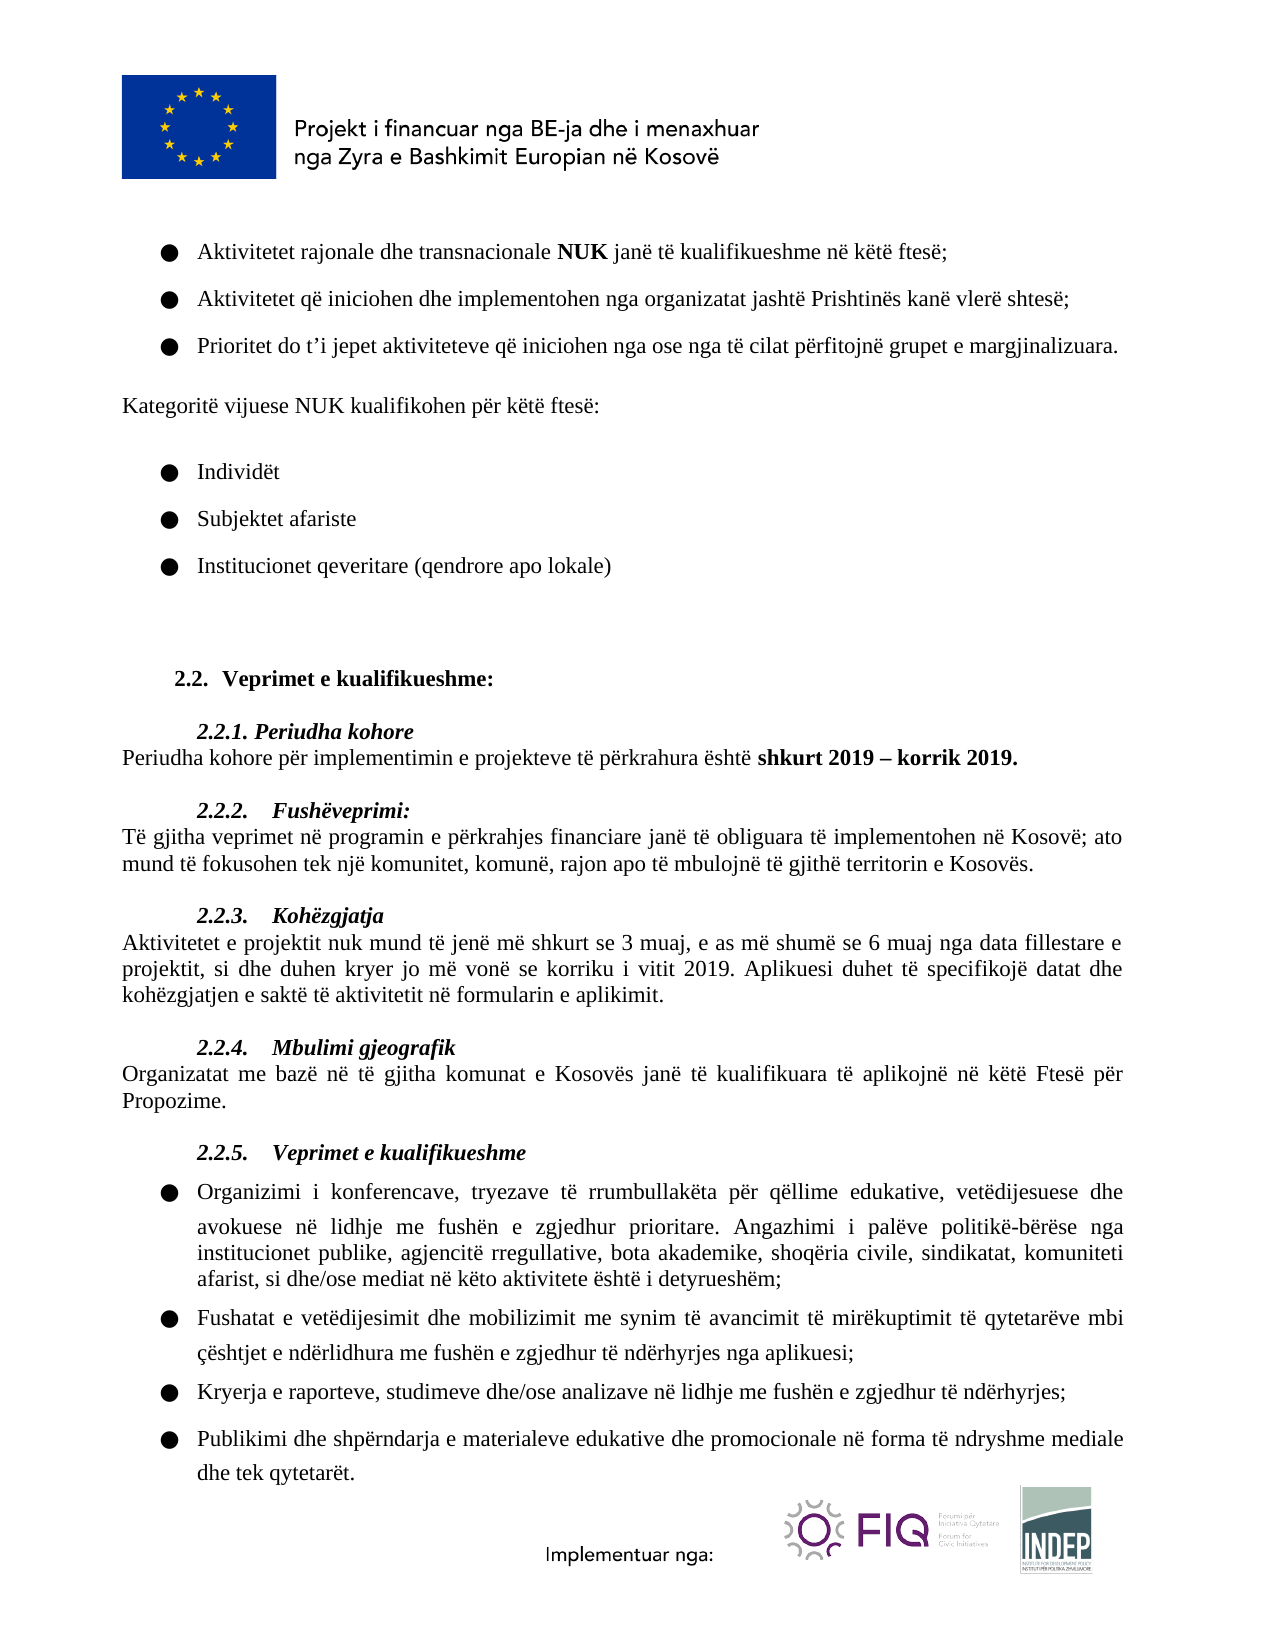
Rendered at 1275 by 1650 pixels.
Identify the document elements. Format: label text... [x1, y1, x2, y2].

list Subjektet afariste [159, 492, 1125, 539]
list Fushëveprimi: [197, 797, 1125, 823]
picture [121, 75, 816, 179]
list Mbulimi gjeografik [197, 1034, 1125, 1060]
text Aktivitetet e projektit nuk mund të jenë më shkurt se 3 muaj, e as më shumë se 6 muaj nga data fillestare e projektit, si dhe duhen kryer jo më vonë se korriku i vitit 2019. Aplikuesi duhet të specifikojë datat dhe kohëzgjatjen e saktë të aktivitetit në formularin e aplikimit. [122, 929, 1125, 1008]
list Veprimet e kualifikueshme: [174, 665, 1125, 691]
list Institucionet qeveritare (qendrore apo lokale) [159, 539, 1125, 586]
list Prioritet do t’i jepet aktiviteteve që iniciohen nga ose nga të cilat përfitojnë grupet e margjinalizuara. [159, 319, 1125, 366]
text Kategoritë vijuese NUK kualifikohen për këtë ftesë: [122, 392, 1125, 419]
text 2.2.1. Periudha kohore [197, 718, 1125, 744]
text Organizatat me bazë në të gjitha komunat e Kosovës janë të kualifikuara të aplikojnë në këtë Ftesë për Propozime. [122, 1060, 1125, 1113]
picture [523, 1485, 1126, 1575]
list Individët [159, 445, 1125, 492]
list Organizimi i konferencave, tryezave të rrumbullakëta për qëllime edukative, vetëdijesuese dhe avokuese në lidhje me fushën e zgjedhur prioritare. Angazhimi i palëve politikë-bërëse nga institucionet publike, agjencitë rregullative, bota akademike, shoqëria civile, sindikatat, komuniteti afarist, si dhe/ose mediat në këto aktivitete është i detyrueshëm; [159, 1166, 1125, 1292]
list Veprimet e kualifikueshme [197, 1139, 1125, 1166]
list Publikimi dhe shpërndarja e materialeve edukative dhe promocionale në forma të ndryshme mediale dhe tek qytetarët. [159, 1412, 1125, 1486]
list Fushatat e vetëdijesimit dhe mobilizimit me synim të avancimit të mirëkuptimit të qytetarëve mbi çështjet e ndërlidhura me fushën e zgjedhur të ndërhyrjes nga aplikuesi; [159, 1292, 1125, 1365]
text Të gjitha veprimet në programin e përkrahjes financiare janë të obliguara të implementohen në Kosovë; ato mund të fokusohen tek një komunitet, komunë, rajon apo të mbulojnë të gjithë territorin e Kosovës. [122, 823, 1125, 876]
list Kryerja e raporteve, studimeve dhe/ose analizave në lidhje me fushën e zgjedhur të ndërhyrjes; [159, 1365, 1125, 1412]
list Aktivitetet rajonale dhe transnacionale NUK janë të kualifikueshme në këtë ftesë; [159, 225, 1125, 272]
text Periudha kohore për implementimin e projekteve të përkrahura është shkurt 2019 – korrik 2019. [122, 744, 1125, 771]
list Aktivitetet që iniciohen dhe implementohen nga organizatat jashtë Prishtinës kanë vlerë shtesë; [159, 272, 1125, 319]
list Kohëzgjatja [197, 902, 1125, 929]
